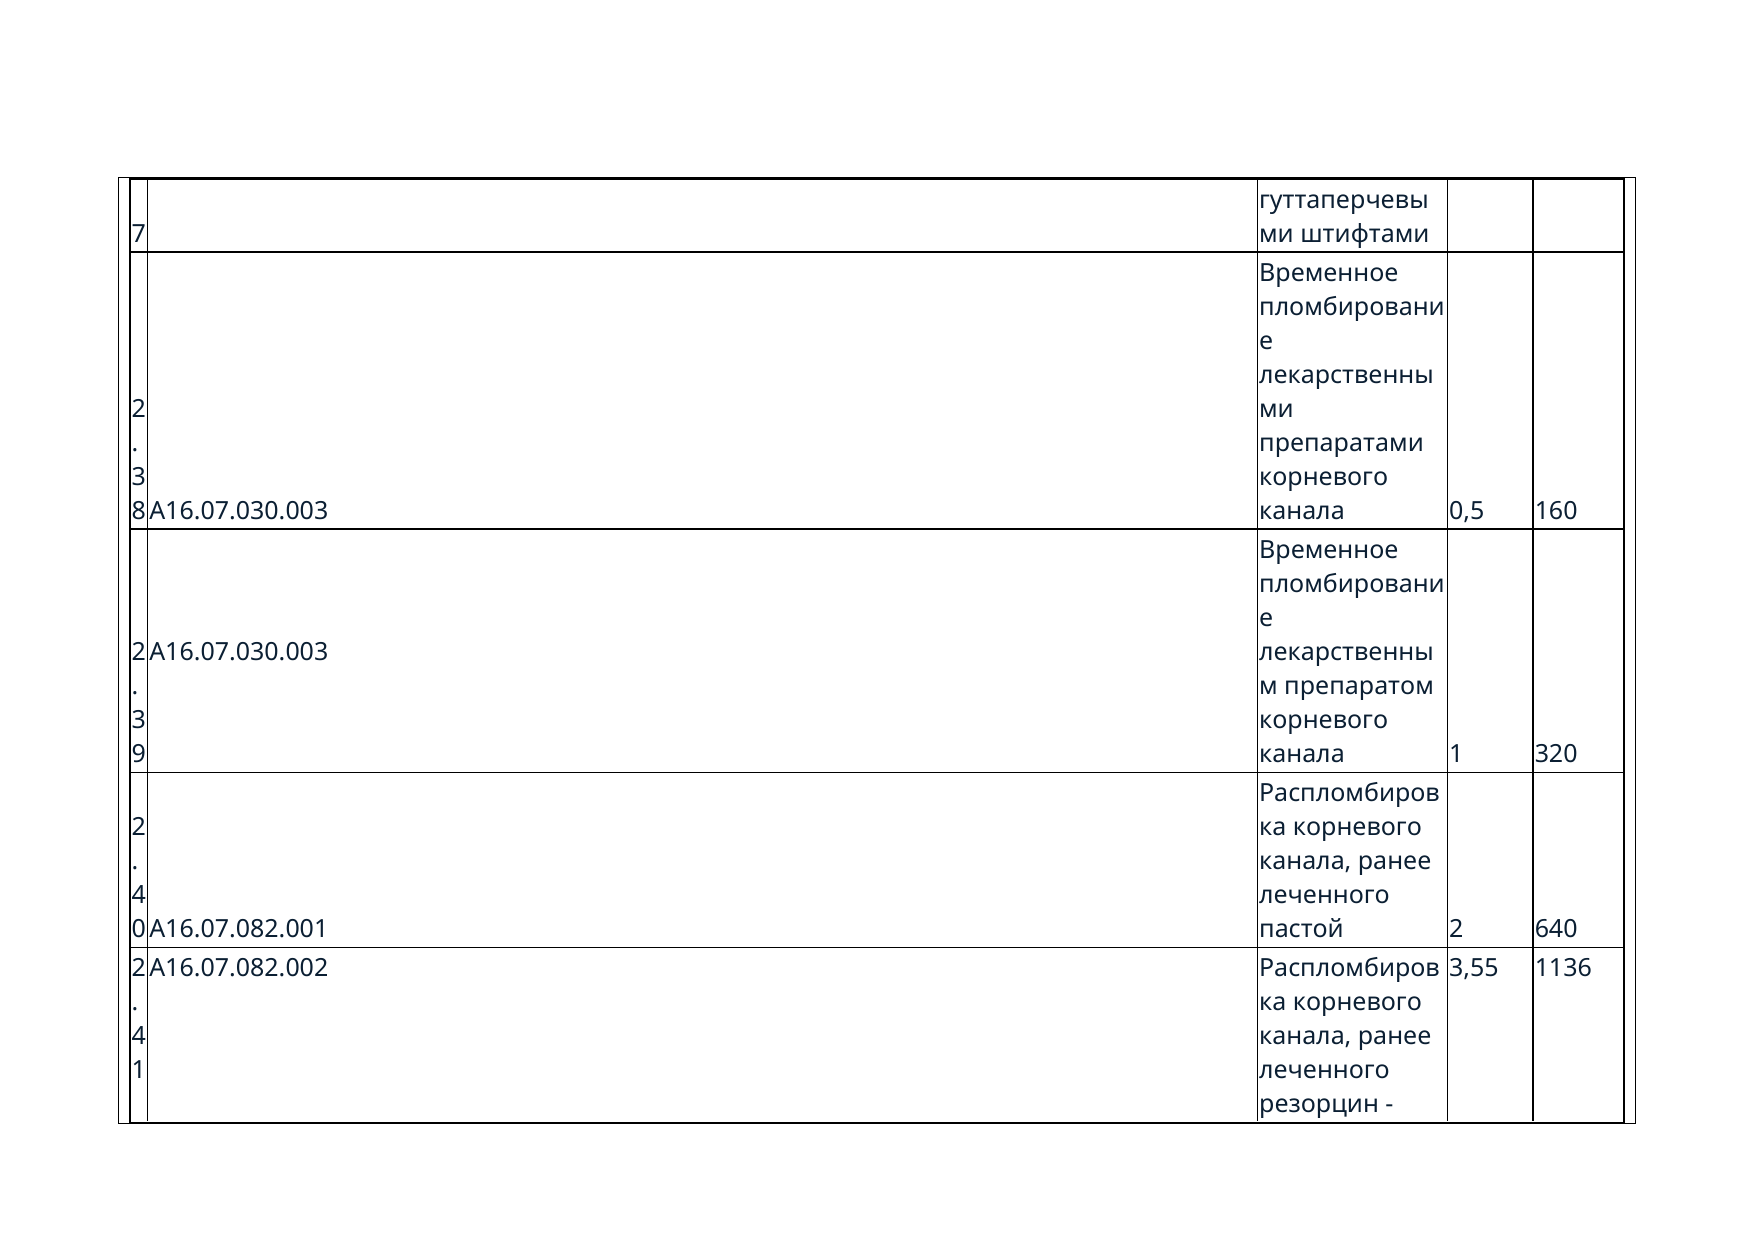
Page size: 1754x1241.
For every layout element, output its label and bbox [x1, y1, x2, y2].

table_header [131, 180, 147, 251]
table_header [1448, 253, 1532, 528]
table_header [148, 773, 1257, 947]
table_header [1534, 773, 1623, 947]
table_header [1534, 530, 1623, 772]
table_header [1258, 180, 1447, 251]
table_header [148, 180, 1257, 251]
table_header [1448, 180, 1532, 251]
table_header [1448, 530, 1532, 772]
table_header [131, 530, 147, 772]
table_header [131, 253, 147, 528]
table_header [1625, 178, 1635, 1123]
table_header [1258, 773, 1447, 947]
table_header [1258, 530, 1447, 772]
table_header [148, 530, 1257, 772]
table_header [131, 948, 1623, 1122]
table_header [131, 773, 147, 947]
table_header [1258, 253, 1447, 528]
table_header [119, 178, 129, 1123]
table_header [1448, 773, 1532, 947]
table_header [1534, 180, 1623, 251]
table_header [1534, 253, 1623, 528]
table_header [148, 253, 1257, 528]
